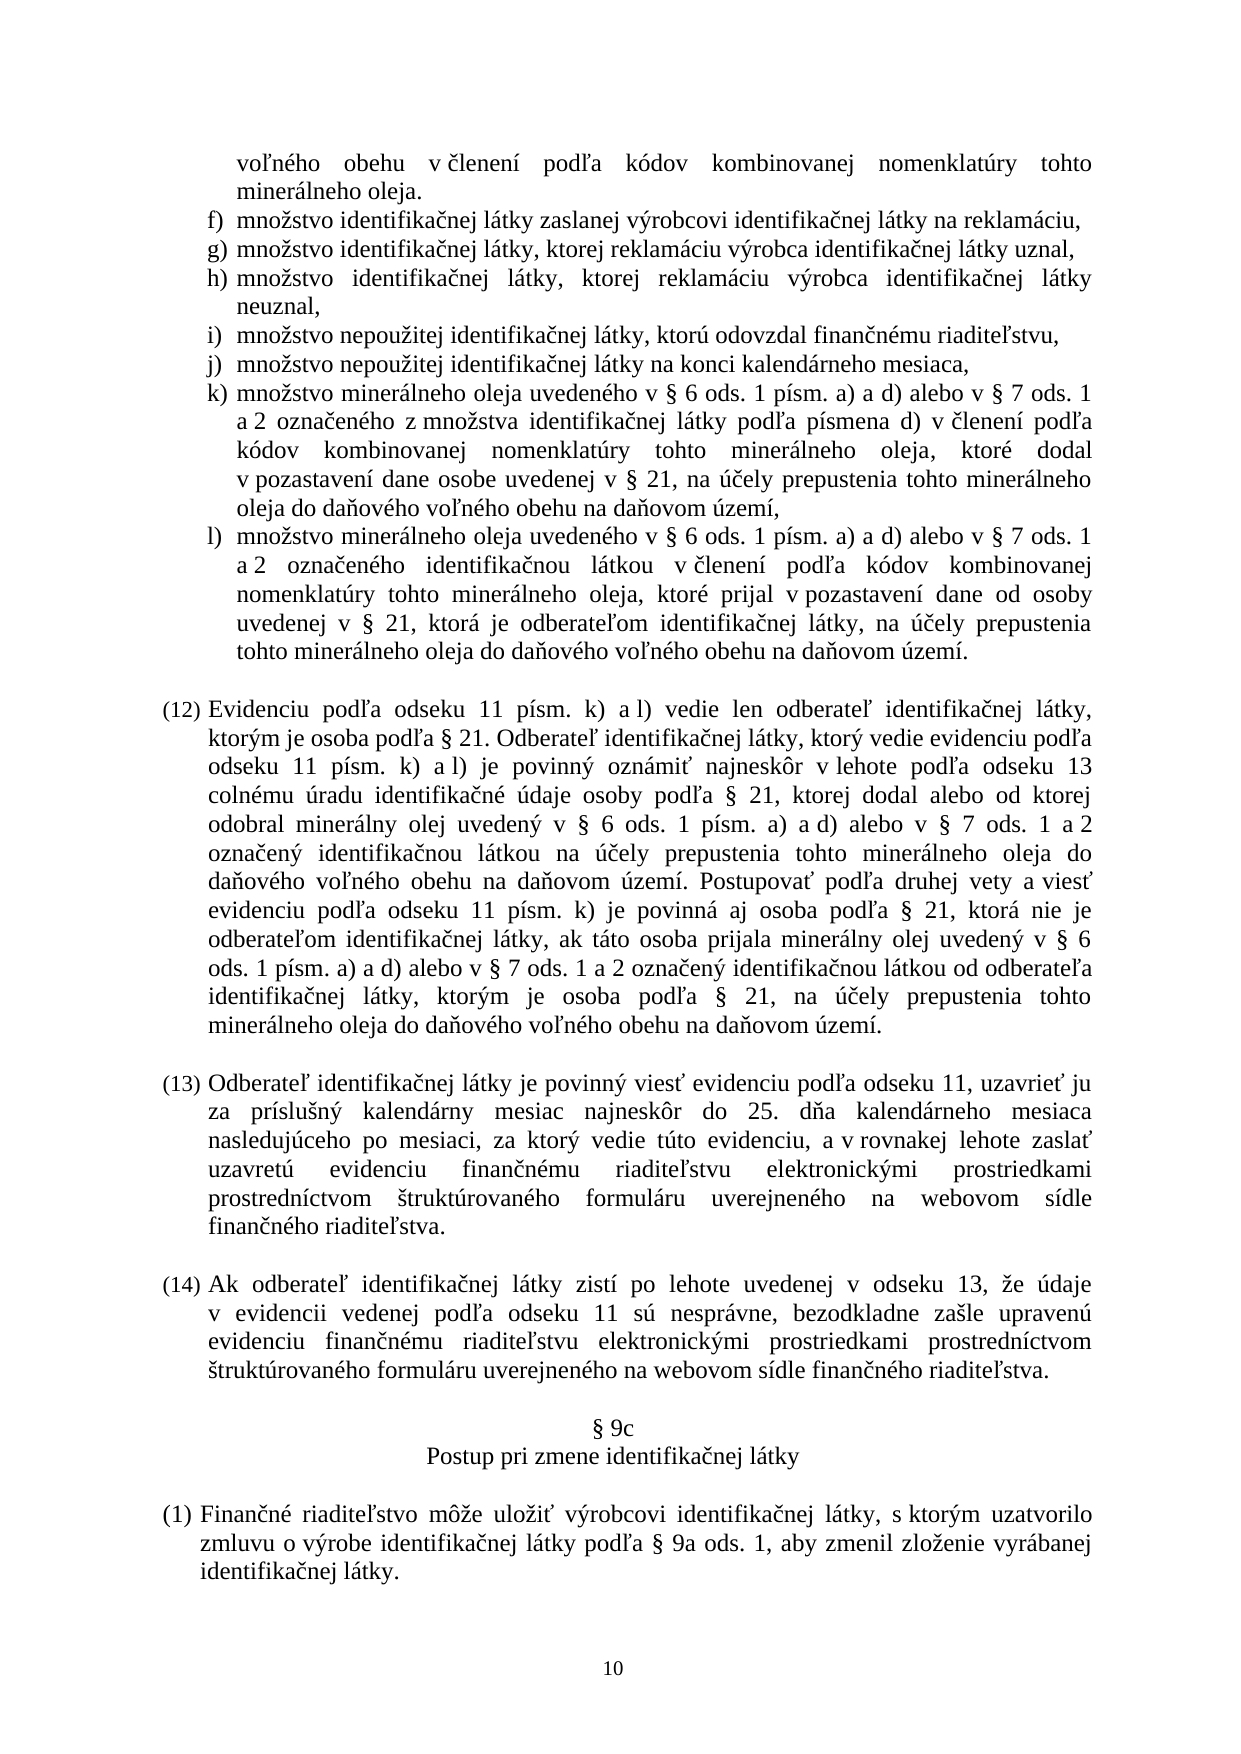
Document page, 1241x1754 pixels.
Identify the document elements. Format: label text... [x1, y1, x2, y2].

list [207, 148, 1093, 205]
list Odberateľ identifikačnej látky je povinný viesť evidenciu podľa odseku 11, uzavrieť ju za príslušný kalendárny mesiac najneskôr do 25. dňa kalendárneho mesiaca nasledujúceho po mesiaci, za ktorý vedie túto evidenciu, a v rovnakej lehote zaslať uzavretú evidenciu finančnému riaditeľstvu elektronickými prostriedkami prostredníctvom štruktúrovaného formuláru uverejneného na webovom sídle finančného riaditeľstva. [162, 1068, 1093, 1240]
text Postup pri zmene identifikačnej látky [133, 1441, 1093, 1470]
list množstvo minerálneho oleja uvedeného v § 6 ods. 1 písm. a) a d) alebo v § 7 ods. 1 a 2 označeného z množstva identifikačnej látky podľa písmena d) v členení podľa kódov kombinovanej nomenklatúry tohto minerálneho oleja, ktoré dodal v pozastavení dane osobe uvedenej v § 21, na účely prepustenia tohto minerálneho oleja do daňového voľného obehu na daňovom území, [207, 378, 1093, 521]
list množstvo identifikačnej látky, ktorej reklamáciu výrobca identifikačnej látky neuznal, [207, 263, 1093, 320]
text § 9c [133, 1413, 1093, 1441]
list Evidenciu podľa odseku 11 písm. k) a l) vedie len odberateľ identifikačnej látky, ktorým je osoba podľa § 21. Odberateľ identifikačnej látky, ktorý vedie evidenciu podľa odseku 11 písm. k) a l) je povinný oznámiť najneskôr v lehote podľa odseku 13 colnému úradu identifikačné údaje osoby podľa § 21, ktorej dodal alebo od ktorej odobral minerálny olej uvedený v § 6 ods. 1 písm. a) a d) alebo v § 7 ods. 1 a 2 označený identifikačnou látkou na účely prepustenia tohto minerálneho oleja do daňového voľného obehu na daňovom území. Postupovať podľa druhej vety a viesť evidenciu podľa odseku 11 písm. k) je povinná aj osoba podľa § 21, ktorá nie je odberateľom identifikačnej látky, ak táto osoba prijala minerálny olej uvedený v § 6 ods. 1 písm. a) a d) alebo v § 7 ods. 1 a 2 označený identifikačnou látkou od odberateľa identifikačnej látky, ktorým je osoba podľa § 21, na účely prepustenia tohto minerálneho oleja do daňového voľného obehu na daňovom území. [162, 694, 1093, 1039]
list množstvo identifikačnej látky zaslanej výrobcovi identifikačnej látky na reklamáciu, [207, 205, 1093, 234]
list Ak odberateľ identifikačnej látky zistí po lehote uvedenej v odseku 13, že údaje v evidencii vedenej podľa odseku 11 sú nesprávne, bezodkladne zašle upravenú evidenciu finančnému riaditeľstvu elektronickými prostriedkami prostredníctvom štruktúrovaného formuláru uverejneného na webovom sídle finančného riaditeľstva. [162, 1269, 1093, 1384]
list množstvo identifikačnej látky, ktorej reklamáciu výrobca identifikačnej látky uznal, [207, 234, 1093, 263]
list množstvo nepoužitej identifikačnej látky na konci kalendárneho mesiaca, [207, 349, 1093, 378]
list množstvo minerálneho oleja uvedeného v § 6 ods. 1 písm. a) a d) alebo v § 7 ods. 1 a 2 označeného identifikačnou látkou v členení podľa kódov kombinovanej nomenklatúry tohto minerálneho oleja, ktoré prijal v pozastavení dane od osoby uvedenej v § 21, ktorá je odberateľom identifikačnej látky, na účely prepustenia tohto minerálneho oleja do daňového voľného obehu na daňovom území. [207, 521, 1093, 665]
list množstvo nepoužitej identifikačnej látky, ktorú odovzdal finančnému riaditeľstvu, [207, 320, 1093, 349]
list Finančné riaditeľstvo môže uložiť výrobcovi identifikačnej látky, s ktorým uzatvorilo zmluvu o výrobe identifikačnej látky podľa § 9a ods. 1, aby zmenil zloženie vyrábanej identifikačnej látky. [162, 1499, 1093, 1585]
